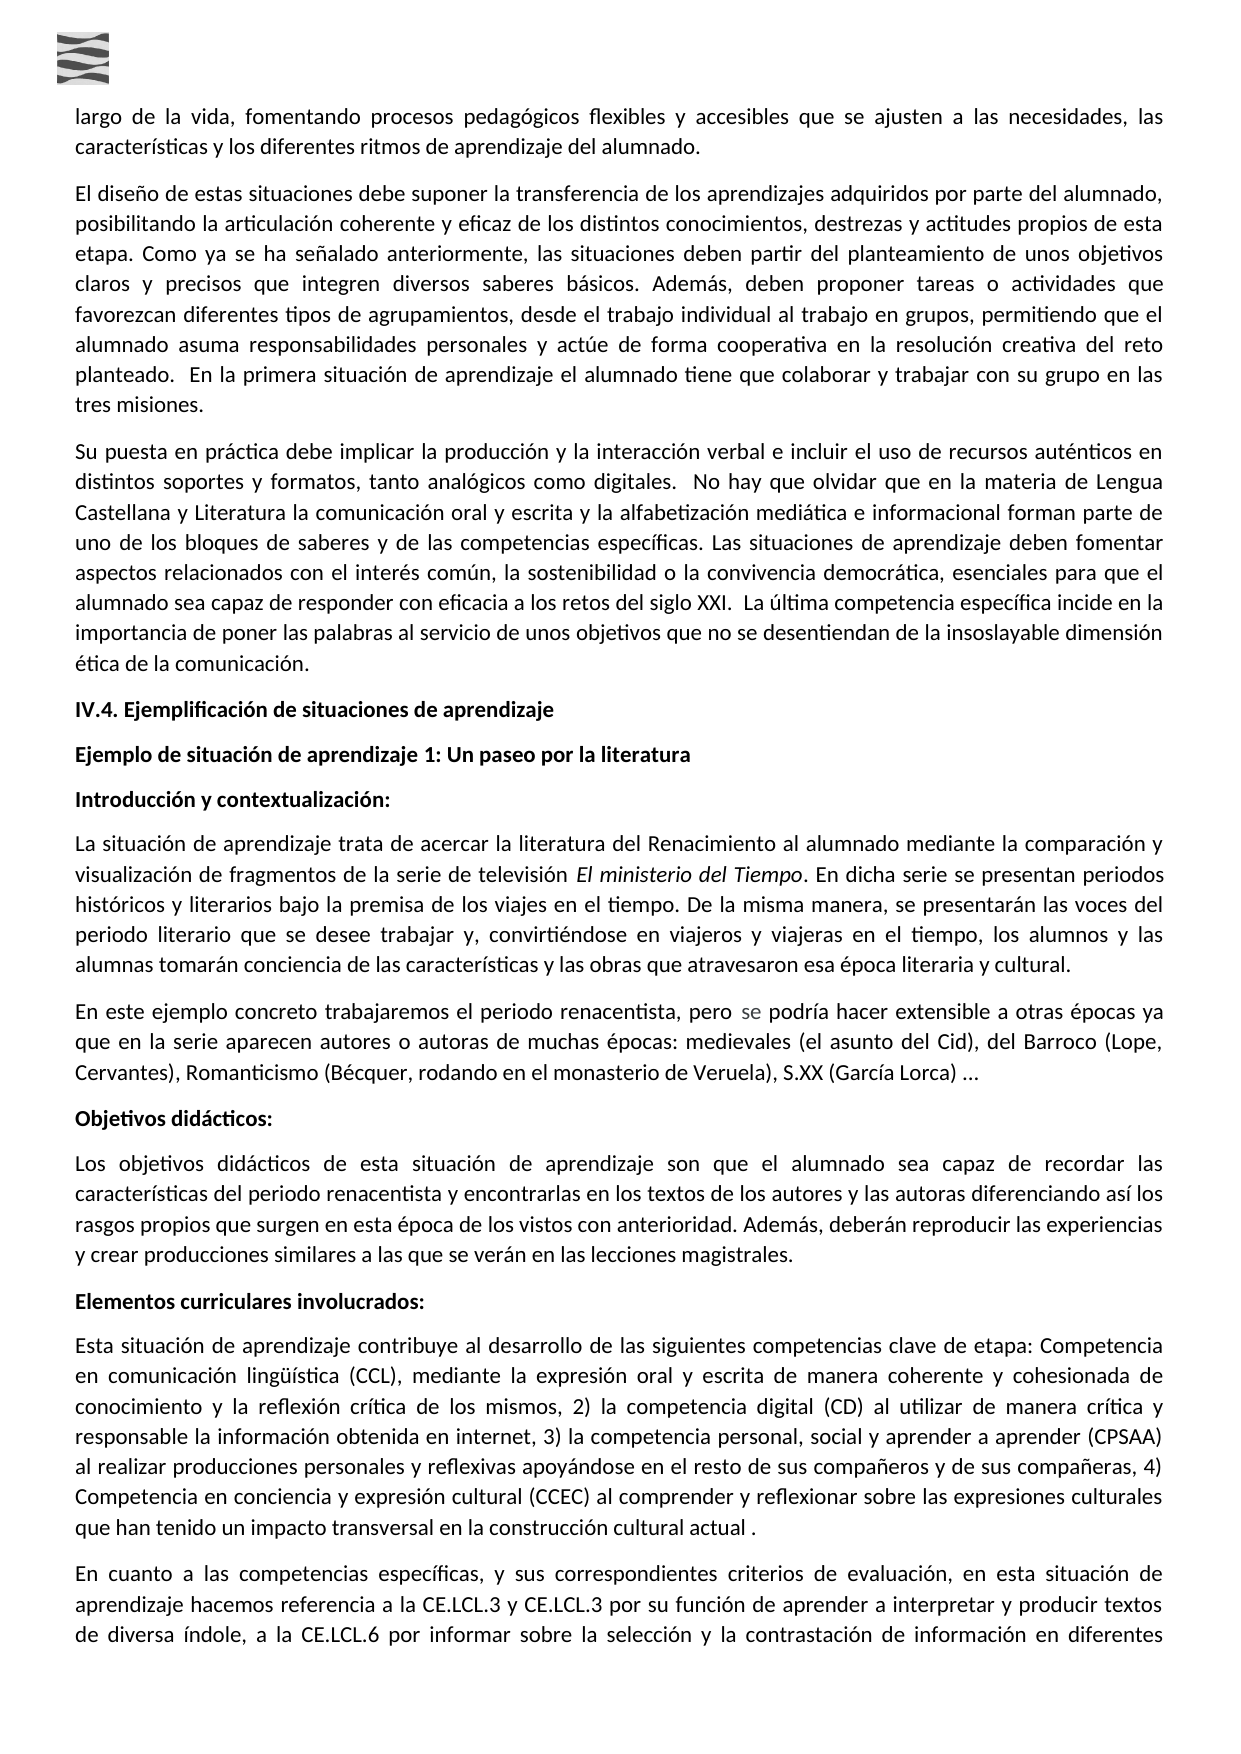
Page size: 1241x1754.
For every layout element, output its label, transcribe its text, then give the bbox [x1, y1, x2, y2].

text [75, 1559, 1165, 1648]
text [75, 102, 1165, 160]
subtitle IV.4. Ejemplificación de situaciones de aprendizaje [75, 696, 1165, 723]
text Los objetivos didácticos de esta situación de aprendizaje son que el alumnado sea capaz de recordar las características del periodo renacentista y encontrarlas en los textos de los autores y las autoras diferenciando así los rasgos propios que surgen en esta época de los vistos con anterioridad. Además, deberán reproducir las experiencias y crear producciones similares a las que se verán en las lecciones magistrales. [75, 1149, 1165, 1268]
text El diseño de estas situaciones debe suponer la transferencia de los aprendizajes adquiridos por parte del alumnado, posibilitando la articulación coherente y eficaz de los distintos conocimientos, destrezas y actitudes propios de esta etapa. Como ya se ha señalado anteriormente, las situaciones deben partir del planteamiento de unos objetivos claros y precisos que integren diversos saberes básicos. Además, deben proponer tareas o actividades que favorezcan diferentes tipos de agrupamientos, desde el trabajo individual al trabajo en grupos, permitiendo que el alumnado asuma responsabilidades personales y actúe de forma cooperativa en la resolución creativa del reto planteado. En la primera situación de aprendizaje el alumnado tiene que colaborar y trabajar con su grupo en las tres misiones. [75, 179, 1165, 418]
text Ejemplo de situación de aprendizaje 1: Un paseo por la literatura [75, 740, 1165, 768]
text En este ejemplo concreto trabajaremos el periodo renacentista, pero se podría hacer extensible a otras épocas ya que en la serie aparecen autores o autoras de muchas épocas: medievales (el asunto del Cid), del Barroco (Lope, Cervantes), Romanticismo (Bécquer, rodando en el monasterio de Veruela), S.XX (García Lorca) ... [75, 997, 1165, 1086]
text Su puesta en práctica debe implicar la producción y la interacción verbal e incluir el uso de recursos auténticos en distintos soportes y formatos, tanto analógicos como digitales. No hay que olvidar que en la materia de Lengua Castellana y Literatura la comunicación oral y escrita y la alfabetización mediática e informacional forman parte de uno de los bloques de saberes y de las competencias específicas. Las situaciones de aprendizaje deben fomentar aspectos relacionados con el interés común, la sostenibilidad o la convivencia democrática, esenciales para que el alumnado sea capaz de responder con eficacia a los retos del siglo XXI. La última competencia específica incide en la importancia de poner las palabras al servicio de unos objetivos que no se desentiendan de la insoslayable dimensión ética de la comunicación. [75, 437, 1165, 677]
text La situación de aprendizaje trata de acercar la literatura del Renacimiento al alumnado mediante la comparación y visualización de fragmentos de la serie de televisión El ministerio del Tiempo. En dicha serie se presentan periodos históricos y literarios bajo la premisa de los viajes en el tiempo. De la misma manera, se presentarán las voces del periodo literario que se desee trabajar y, convirtiéndose en viajeros y viajeras en el tiempo, los alumnos y las alumnas tomarán conciencia de las características y las obras que atravesaron esa época literaria y cultural. [75, 829, 1165, 978]
text Introducción y contextualización: [75, 785, 1165, 813]
text Objetivos didácticos: [75, 1104, 1165, 1133]
text Esta situación de aprendizaje contribuye al desarrollo de las siguientes competencias clave de etapa: Competencia en comunicación lingüística (CCL), mediante la expresión oral y escrita de manera coherente y cohesionada de conocimiento y la reflexión crítica de los mismos, 2) la competencia digital (CD) al utilizar de manera crítica y responsable la información obtenida en internet, 3) la competencia personal, social y aprender a aprender (CPSAA) al realizar producciones personales y reflexivas apoyándose en el resto de sus compañeros y de sus compañeras, 4) Competencia en conciencia y expresión cultural (CCEC) al comprender y reflexionar sobre las expresiones culturales que han tenido un impacto transversal en la construcción cultural actual . [75, 1331, 1165, 1541]
text Elementos curriculares involucrados: [75, 1287, 1165, 1315]
